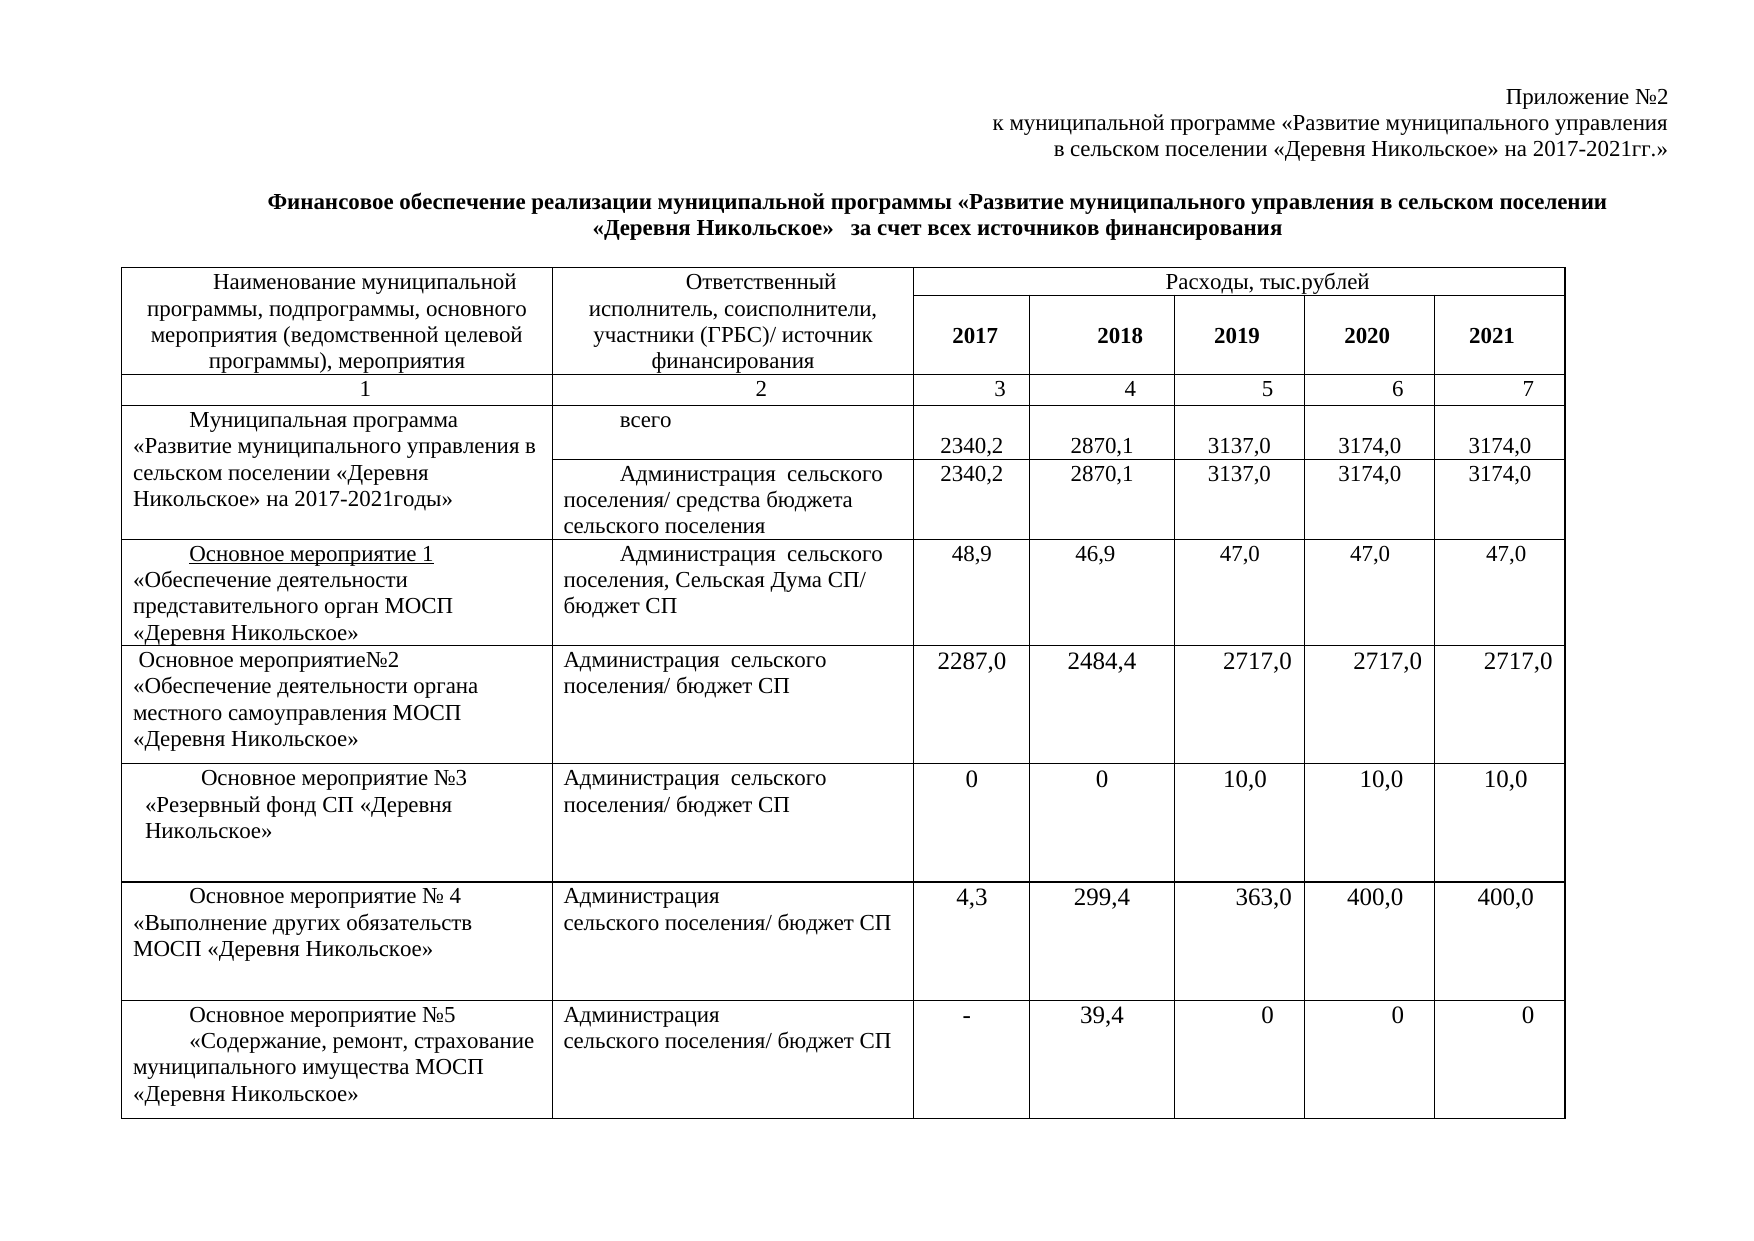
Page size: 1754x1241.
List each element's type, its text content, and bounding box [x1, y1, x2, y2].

table_cell 4 [1030, 375, 1174, 405]
table_cell 2021 [1435, 296, 1564, 374]
table_cell 4,3 [914, 883, 1029, 999]
table_cell 10,0 [1305, 764, 1434, 881]
table_cell 3137,0 [1175, 460, 1304, 539]
table_cell 47,0 [1305, 540, 1434, 645]
table_cell 46,9 [1030, 540, 1174, 645]
table_cell 47,0 [1435, 540, 1564, 645]
table_cell 39,4 [1030, 1001, 1174, 1118]
table_cell 2018 [1030, 296, 1174, 374]
table_cell 2019 [1175, 296, 1304, 374]
table_cell 47,0 [1175, 540, 1304, 645]
table_header Ответственный исполнитель, соисполнители, участники (ГРБС)/ источник финансирования [553, 268, 913, 374]
table_header Наименование муниципальной программы, подпрограммы, основного мероприятия (ведомственной целевой программы), мероприятия [122, 268, 552, 374]
text к муниципальной программе «Развитие муниципального управления [133, 109, 1668, 135]
table_cell 3174,0 [1435, 406, 1564, 459]
text в сельском поселении «Деревня Никольское» на 2017-2021гг.» [133, 135, 1668, 162]
table_cell 48,9 [914, 540, 1029, 645]
table_cell 3137,0 [1175, 406, 1304, 459]
table_cell 3 [914, 375, 1029, 405]
table_cell Основное мероприятие 1 «Обеспечение деятельности представительного орган МОСП «Деревня Никольское» [122, 540, 552, 645]
table_cell 363,0 [1175, 883, 1304, 999]
table_cell - [914, 1001, 1029, 1118]
table_cell Муниципальная программа «Развитие муниципального управления в сельском поселении «Деревня Никольское» на 2017-2021годы» [122, 406, 552, 539]
table_cell 2717,0 [1435, 646, 1564, 763]
table_cell Администрация сельского поселения/ бюджет СП [553, 883, 913, 999]
text «Деревня Никольское» за счет всех источников финансирования [133, 214, 1668, 241]
table_cell 7 [1435, 375, 1564, 405]
table_cell 10,0 [1435, 764, 1564, 881]
table_cell 0 [914, 764, 1029, 881]
table_cell 2287,0 [914, 646, 1029, 763]
table_cell 2020 [1305, 296, 1434, 374]
table_cell 2 [553, 375, 913, 405]
text Приложение №2 [133, 83, 1668, 109]
table_cell 2717,0 [1305, 646, 1434, 763]
table_cell [122, 764, 552, 881]
table_cell 3174,0 [1305, 406, 1434, 459]
table_cell Основное мероприятие №5 «Содержание, ремонт, страхование муниципального имущества МОСП «Деревня Никольское» [122, 1001, 552, 1118]
table_cell 5 [1175, 375, 1304, 405]
table_cell 2340,2 [914, 460, 1029, 539]
table_cell Администрация сельского поселения, Сельская Дума СП/ бюджет СП [553, 540, 913, 645]
table_cell 2484,4 [1030, 646, 1174, 763]
table_cell 400,0 [1435, 883, 1564, 999]
table_cell 400,0 [1305, 883, 1434, 999]
text Финансовое обеспечение реализации муниципальной программы «Развитие муниципального управления в сельском поселении [133, 188, 1668, 214]
table_cell Администрация сельского поселения/ бюджет СП [553, 646, 913, 763]
table_cell Основное мероприятие№2 «Обеспечение деятельности органа местного самоуправления МОСП «Деревня Никольское» [122, 646, 552, 763]
table_cell Администрация сельского поселения/ бюджет СП [553, 1001, 913, 1118]
table_cell всего [553, 406, 913, 459]
table_cell 2017 [914, 296, 1029, 374]
table_header Расходы, тыс.рублей [914, 268, 1564, 294]
table_cell Администрация сельского поселения/ бюджет СП [553, 764, 913, 881]
table_cell 2717,0 [1175, 646, 1304, 763]
table_cell 0 [1305, 1001, 1434, 1118]
table_cell Администрация сельского поселения/ средства бюджета сельского поселения [553, 460, 913, 539]
table_cell 0 [1435, 1001, 1564, 1118]
table_cell 6 [1305, 375, 1434, 405]
table_cell 299,4 [1030, 883, 1174, 999]
table_cell 1 [122, 375, 552, 405]
table_cell 0 [1175, 1001, 1304, 1118]
table_cell 2870,1 [1030, 406, 1174, 459]
table_cell 10,0 [1175, 764, 1304, 881]
table_cell 2870,1 [1030, 460, 1174, 539]
table_cell Основное мероприятие № 4 «Выполнение других обязательств МОСП «Деревня Никольское» [122, 883, 552, 999]
table_cell 2340,2 [914, 406, 1029, 459]
table_cell 3174,0 [1435, 460, 1564, 539]
table_cell 3174,0 [1305, 460, 1434, 539]
table_cell 0 [1030, 764, 1174, 881]
